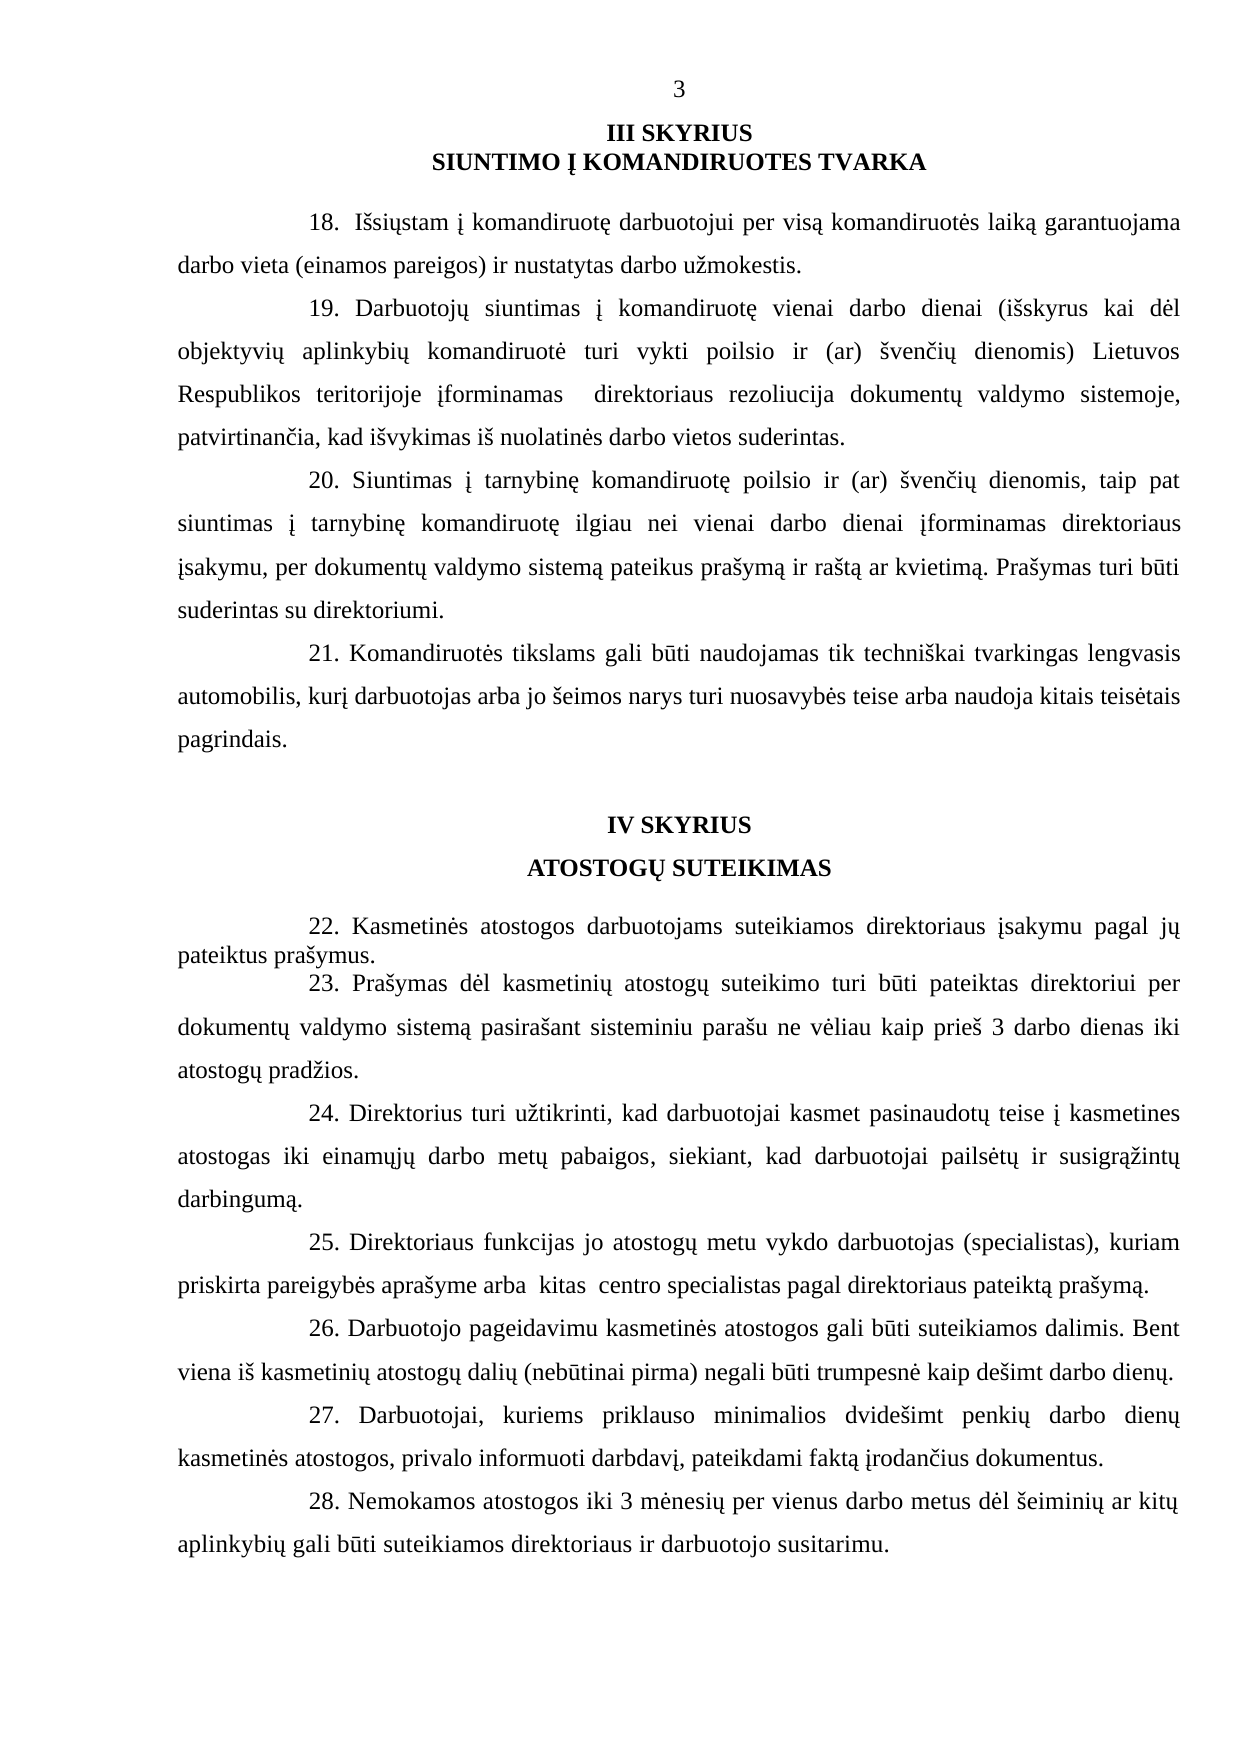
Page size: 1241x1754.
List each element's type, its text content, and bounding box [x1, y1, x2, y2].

text IV skyrius [177, 810, 1181, 839]
text 20. Siuntimas į tarnybinę komandiruotę poilsio ir (ar) švenčių dienomis, taip pat siuntimas į tarnybinę komandiruotę ilgiau nei vienai darbo dienai įforminamas direktoriaus įsakymu, per dokumentų valdymo sistemą pateikus prašymą ir raštą ar kvietimą. Prašymas turi būti suderintas su direktoriumi. [177, 465, 1181, 623]
text 19. Darbuotojų siuntimas į komandiruotę vienai darbo dienai (išskyrus kai dėl objektyvių aplinkybių komandiruotė turi vykti poilsio ir (ar) švenčių dienomis) Lietuvos Respublikos teritorijoje įforminamas direktoriaus rezoliucija dokumentų valdymo sistemoje, patvirtinančia, kad išvykimas iš nuolatinės darbo vietos suderintas. [177, 293, 1181, 451]
text 22. Kasmetinės atostogos darbuotojams suteikiamos direktoriaus įsakymu pagal jų pateiktus prašymus. [177, 911, 1181, 968]
text ATOSTOGŲ SUTEIKIMAS [177, 853, 1181, 882]
text III skyrius [177, 118, 1181, 147]
text SIUNTIMO Į KOMANDIRUOTES TVARKA [177, 147, 1181, 176]
text 27. Darbuotojai, kuriems priklauso minimalios dvidešimt penkių darbo dienų kasmetinės atostogos, privalo informuoti darbdavį, pateikdami faktą įrodančius dokumentus. [177, 1400, 1181, 1472]
text 18. Išsiųstam į komandiruotę darbuotojui per visą komandiruotės laiką garantuojama darbo vieta (einamos pareigos) ir nustatytas darbo užmokestis. [177, 207, 1181, 278]
text 23. Prašymas dėl kasmetinių atostogų suteikimo turi būti pateiktas direktoriui per dokumentų valdymo sistemą pasirašant sisteminiu parašu ne vėliau kaip prieš 3 darbo dienas iki atostogų pradžios. [177, 968, 1181, 1083]
text 26. Darbuotojo pageidavimu kasmetinės atostogos gali būti suteikiamos dalimis. Bent viena iš kasmetinių atostogų dalių (nebūtinai pirma) negali būti trumpesnė kaip dešimt darbo dienų. [177, 1313, 1181, 1385]
text 24. Direktorius turi užtikrinti, kad darbuotojai kasmet pasinaudotų teise į kasmetines atostogas iki einamųjų darbo metų pabaigos, siekiant, kad darbuotojai pailsėtų ir susigrąžintų darbingumą. [177, 1098, 1181, 1213]
text 28. Nemokamos atostogos iki 3 mėnesių per vienus darbo metus dėl šeiminių ar kitų aplinkybių gali būti suteikiamos direktoriaus ir darbuotojo susitarimu. [177, 1486, 1181, 1558]
text 21. Komandiruotės tikslams gali būti naudojamas tik techniškai tvarkingas lengvasis automobilis, kurį darbuotojas arba jo šeimos narys turi nuosavybės teise arba naudoja kitais teisėtais pagrindais. [177, 638, 1181, 753]
text 25. Direktoriaus funkcijas jo atostogų metu vykdo darbuotojas (specialistas), kuriam priskirta pareigybės aprašyme arba kitas centro specialistas pagal direktoriaus pateiktą prašymą. [177, 1227, 1181, 1299]
